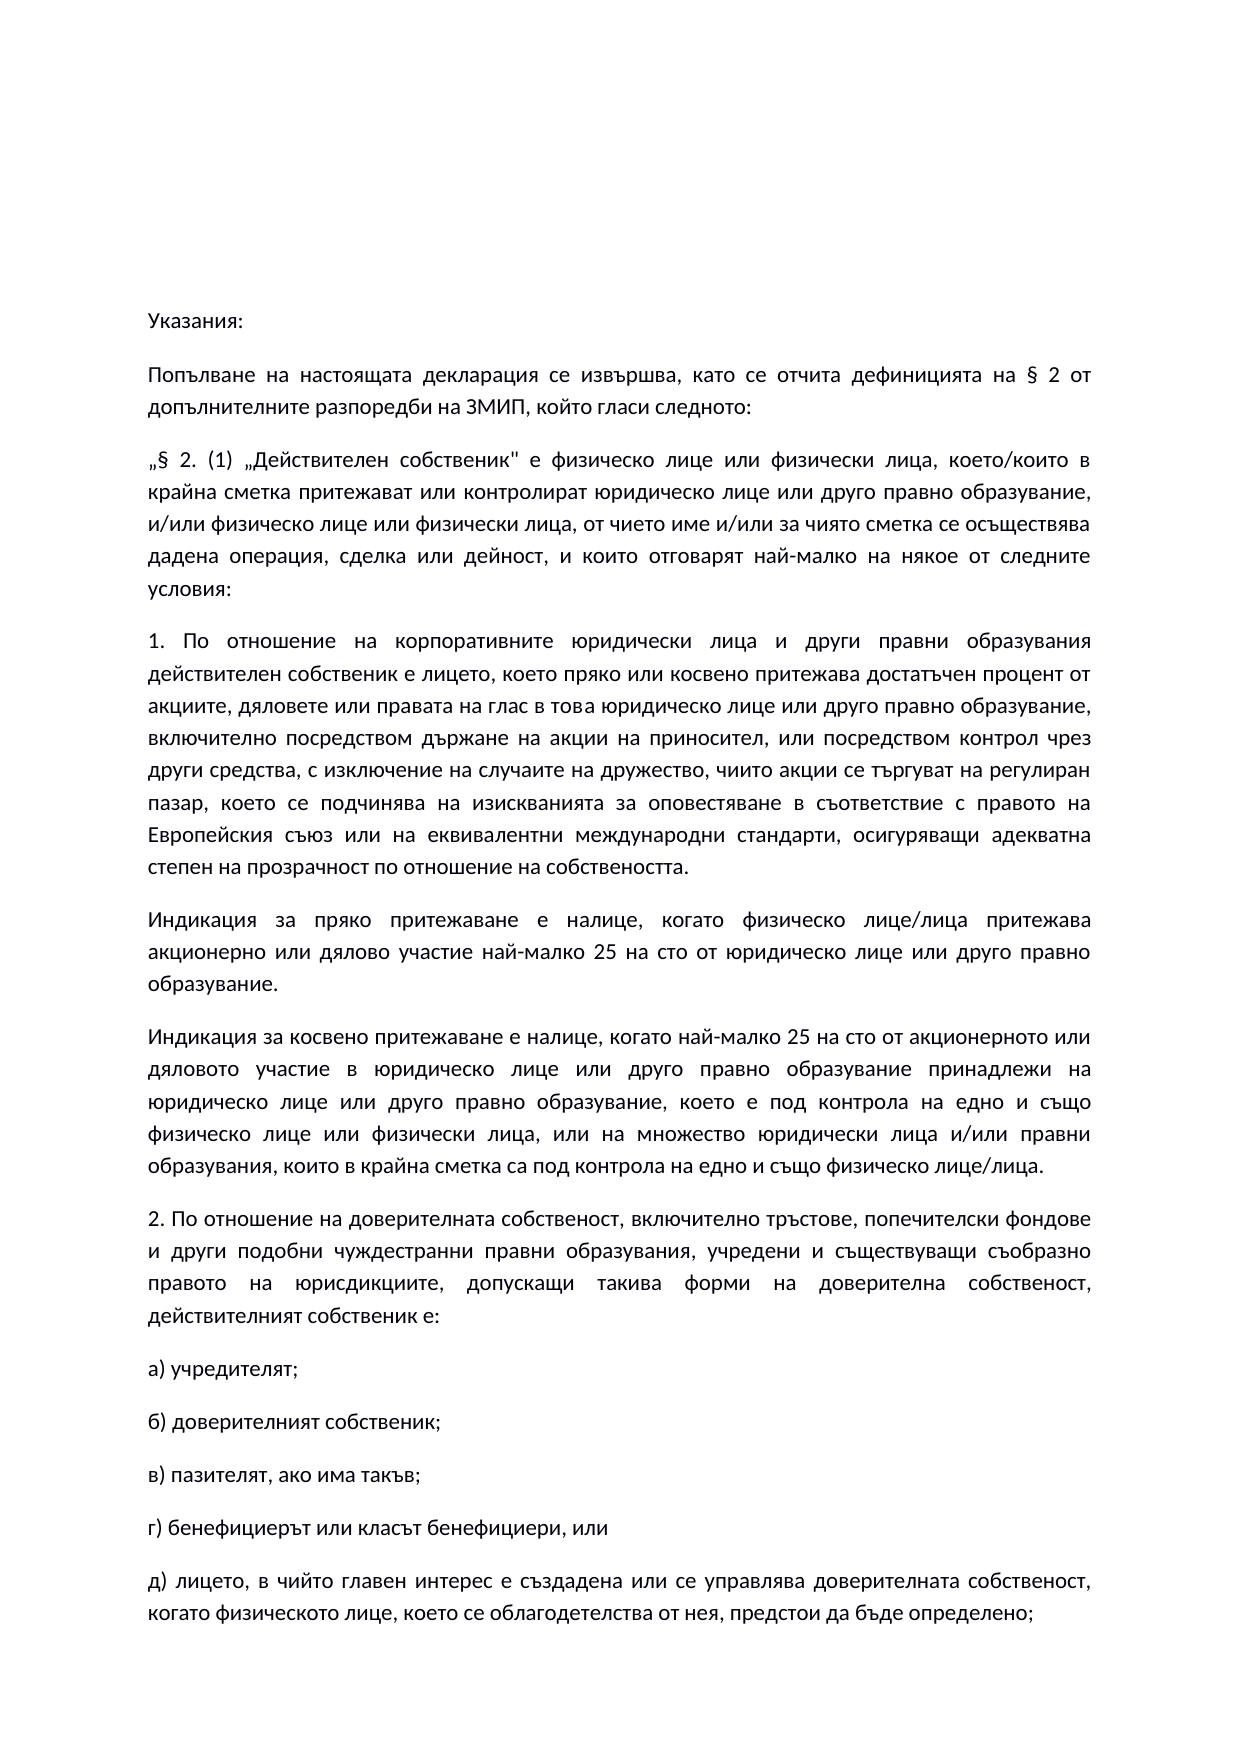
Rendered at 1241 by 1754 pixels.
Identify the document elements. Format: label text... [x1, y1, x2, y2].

text а) учредителят; [148, 1354, 1093, 1382]
text б) доверителният собственик; [148, 1407, 1093, 1435]
text д) лицето, в чийто главен интерес е създадена или се управлява доверителната собственост, когато физическото лице, което се облагодетелства от нея, предстои да бъде определено; [148, 1566, 1093, 1626]
text 1. По отношение на корпоративните юридически лица и други правни образувания действителен собственик е лицето, което пряко или косвено притежава достатъчен процент от акциите, дяловете или правата на глас в това юридическо лице или друго правно образувание, включително посредством държане на акции на приносител, или посредством контрол чрез други средства, с изключение на случаите на дружество, чиито акции се търгуват на регулиран пазар, което се подчинява на изискванията за оповестяване в съответствие с правото на Европейския съюз или на еквивалентни международни стандарти, осигуряващи адекватна степен на прозрачност по отношение на собствеността. [148, 627, 1093, 880]
text Попълване на настоящата декларация се извършва, като се отчита дефиницията на § 2 от допълнителните разпоредби на ЗМИП, който гласи следното: [148, 360, 1093, 420]
text Указания: [148, 307, 1093, 335]
text в) пазителят, ако има такъв; [148, 1460, 1093, 1488]
text Индикация за косвено притежаване е налице, когато най-малко 25 на сто от акционерното или дяловото участие в юридическо лице или друго правно образувание принадлежи на юридическо лице или друго правно образувание, което е под контрола на едно и също физическо лице или физически лица, или на множество юридически лица и/или правни образувания, които в крайна сметка са под контрола на едно и също физическо лице/лица. [148, 1022, 1093, 1179]
text г) бенефициерът или класът бенефициери, или [148, 1513, 1093, 1541]
text Индикация за пряко притежаване е налице, когато физическо лице/лица притежава акционерно или дялово участие най-малко 25 на сто от юридическо лице или друго правно образувание. [148, 905, 1093, 997]
text 2. По отношение на доверителната собственост, включително тръстове, попечителски фондове и други подобни чуждестранни правни образувания, учредени и съществуващи съобразно правото на юрисдикциите, допускащи такива форми на доверителна собственост, действителният собственик е: [148, 1204, 1093, 1329]
text „§ 2. (1) „Действителен собственик" е физическо лице или физически лица, което/които в крайна сметка притежават или контролират юридическо лице или друго правно образувание, и/или физическо лице или физически лица, от чието име и/или за чиято сметка се осъществява дадена операция, сделка или дейност, и които отговарят най-малко на някое от следните условия: [148, 445, 1093, 602]
